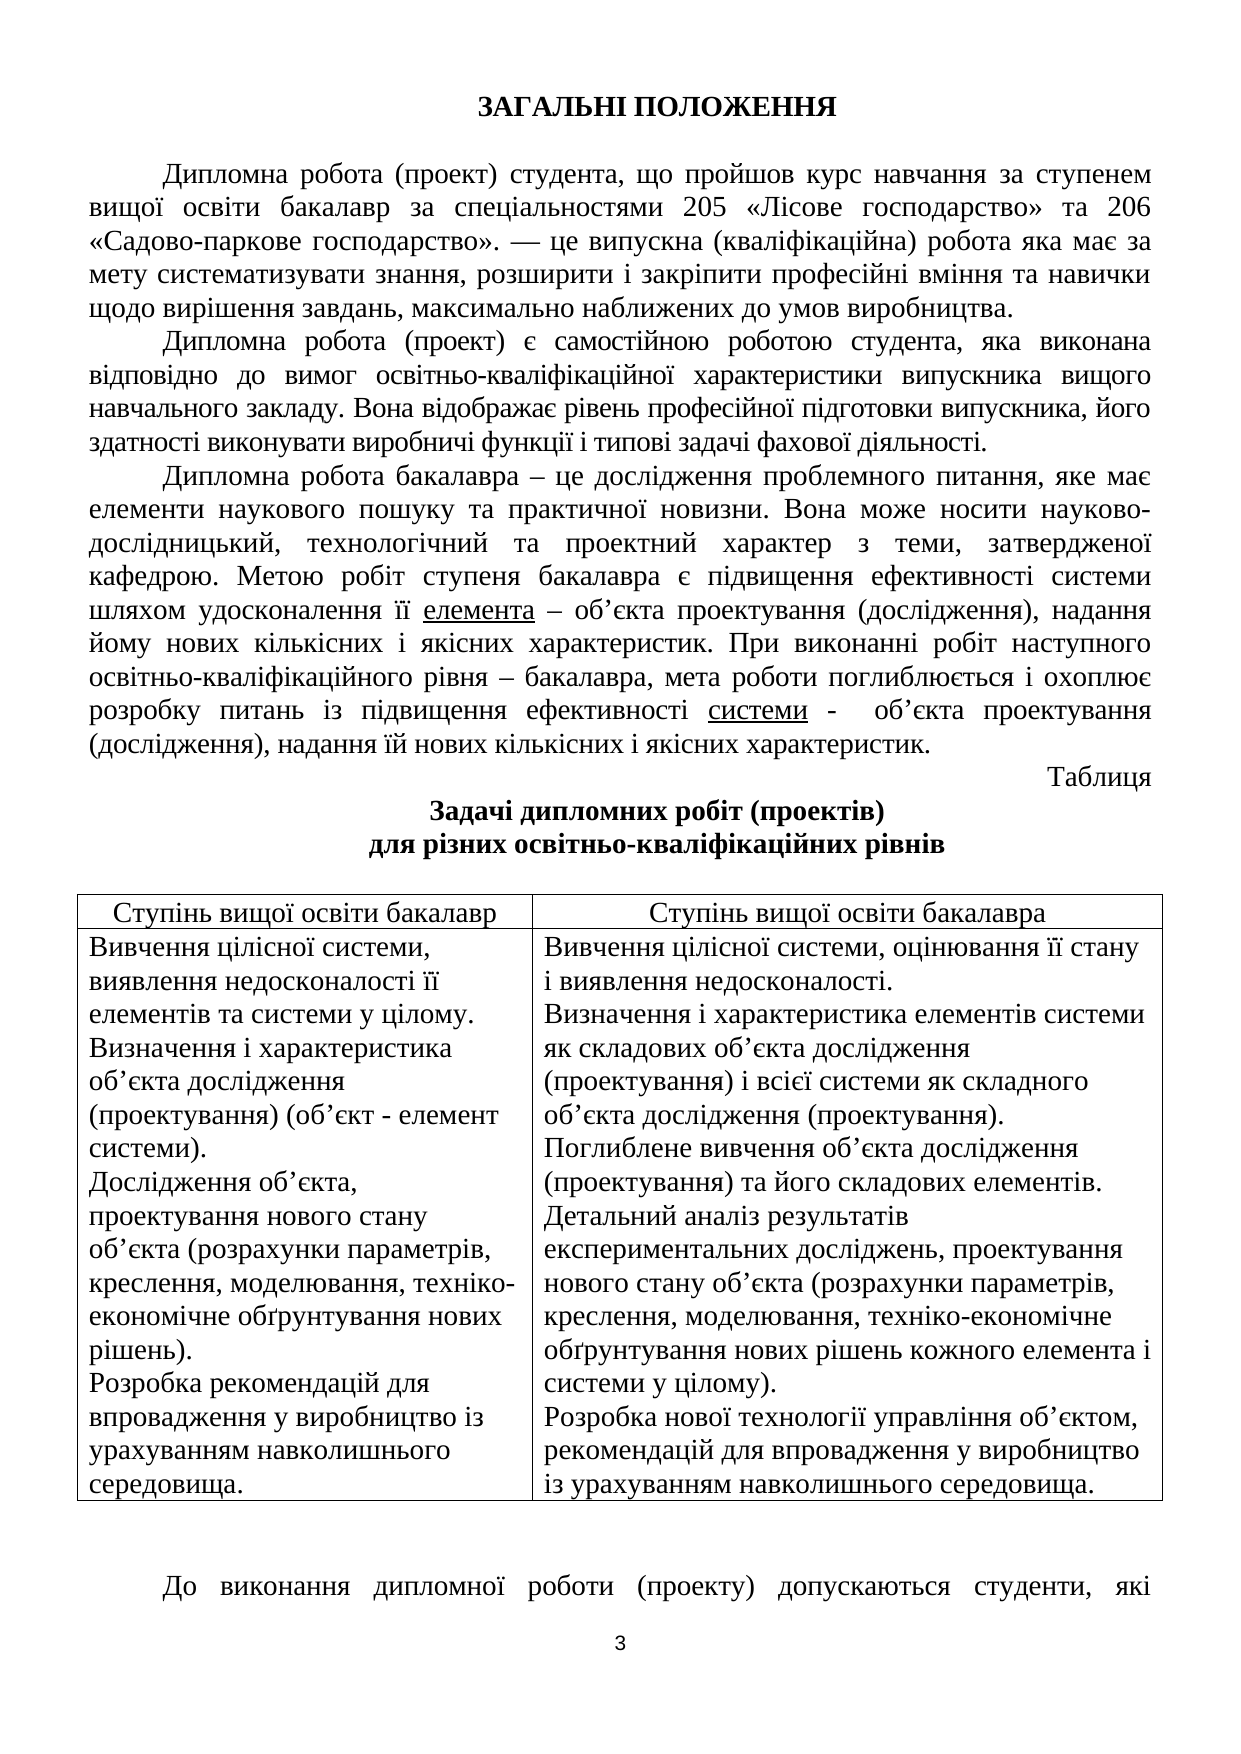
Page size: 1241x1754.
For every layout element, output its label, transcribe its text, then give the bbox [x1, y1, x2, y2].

text Дипломна робота бакалавра – це дослідження проблемного питання, яке має елементи наукового пошуку та практичної новизни. Вона може носити науково-дослідницький, технологічний та проектний характер з теми, затвердженої кафедрою. Метою робіт ступеня бакалавра є підвищення ефективності системи шляхом удосконалення її елемента – об’єкта проектування (дослідження), надання йому нових кількісних і якісних характеристик. При виконанні робіт наступного освітньо-кваліфікаційного рівня – бакалавра, мета роботи поглиблюється і охоплює розробку питань із підвищення ефективності системи - об’єкта проектування (дослідження), надання їй нових кількісних і якісних характеристик. [89, 458, 1152, 759]
table_header Ступінь вищої освіти бакалавра [533, 895, 1162, 928]
table_cell Вивчення цілісної системи, виявлення недосконалості її елементів та системи у цілому. Визначення і характеристика об’єкта дослідження (проектування) (об’єкт - елемент системи). Дослідження об’єкта, проектування нового стану об’єкта (розрахунки параметрів, креслення, моделювання, техніко-економічне обґрунтування нових рішень). Розробка рекомендацій для впровадження у виробництво із урахуванням навколишнього середовища. [78, 929, 532, 1499]
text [89, 1568, 1152, 1601]
text Дипломна робота (проект) є самостійною роботою студента, яка виконана відповідно до вимог освітньо-кваліфікаційної характеристики випускника вищого навчального закладу. Вона відображає рівень професійної підготовки випускника, його здатності виконувати виробничі функції і типові задачі фахової діяльності. [89, 323, 1152, 458]
text Дипломна робота (проект) студента, що пройшов курс навчання за ступенем вищої освіти бакалавр за спеціальностями 205 «Лісове господарство» та 206 «Садово-паркове господарство». — це випускна (кваліфікаційна) робота яка має за мету систематизувати знання, розширити і закріпити професійні вміння та навички щодо вирішення завдань, максимально наближених до умов виробництва. [89, 156, 1152, 323]
table_header Ступінь вищої освіти бакалавр [78, 895, 532, 928]
text ЗАГАЛЬНІ ПОЛОЖЕННЯ [89, 89, 1152, 122]
text Задачі дипломних робіт (проектів) [89, 793, 1152, 827]
text для різних освітньо-кваліфікаційних рівнів [89, 827, 1152, 860]
table_cell Вивчення цілісної системи, оцінювання її стану і виявлення недосконалості. Визначення і характеристика елементів системи як складових об’єкта дослідження (проектування) і всієї системи як складного об’єкта дослідження (проектування). Поглиблене вивчення об’єкта дослідження (проектування) та його складових елементів. Детальний аналіз результатів експериментальних досліджень, проектування нового стану об’єкта (розрахунки параметрів, креслення, моделювання, техніко-економічне обґрунтування нових рішень кожного елемента і системи у цілому). Розробка нової технології управління об’єктом, рекомендацій для впровадження у виробництво із урахуванням навколишнього середовища. [533, 929, 1162, 1499]
text Таблиця [89, 759, 1152, 793]
